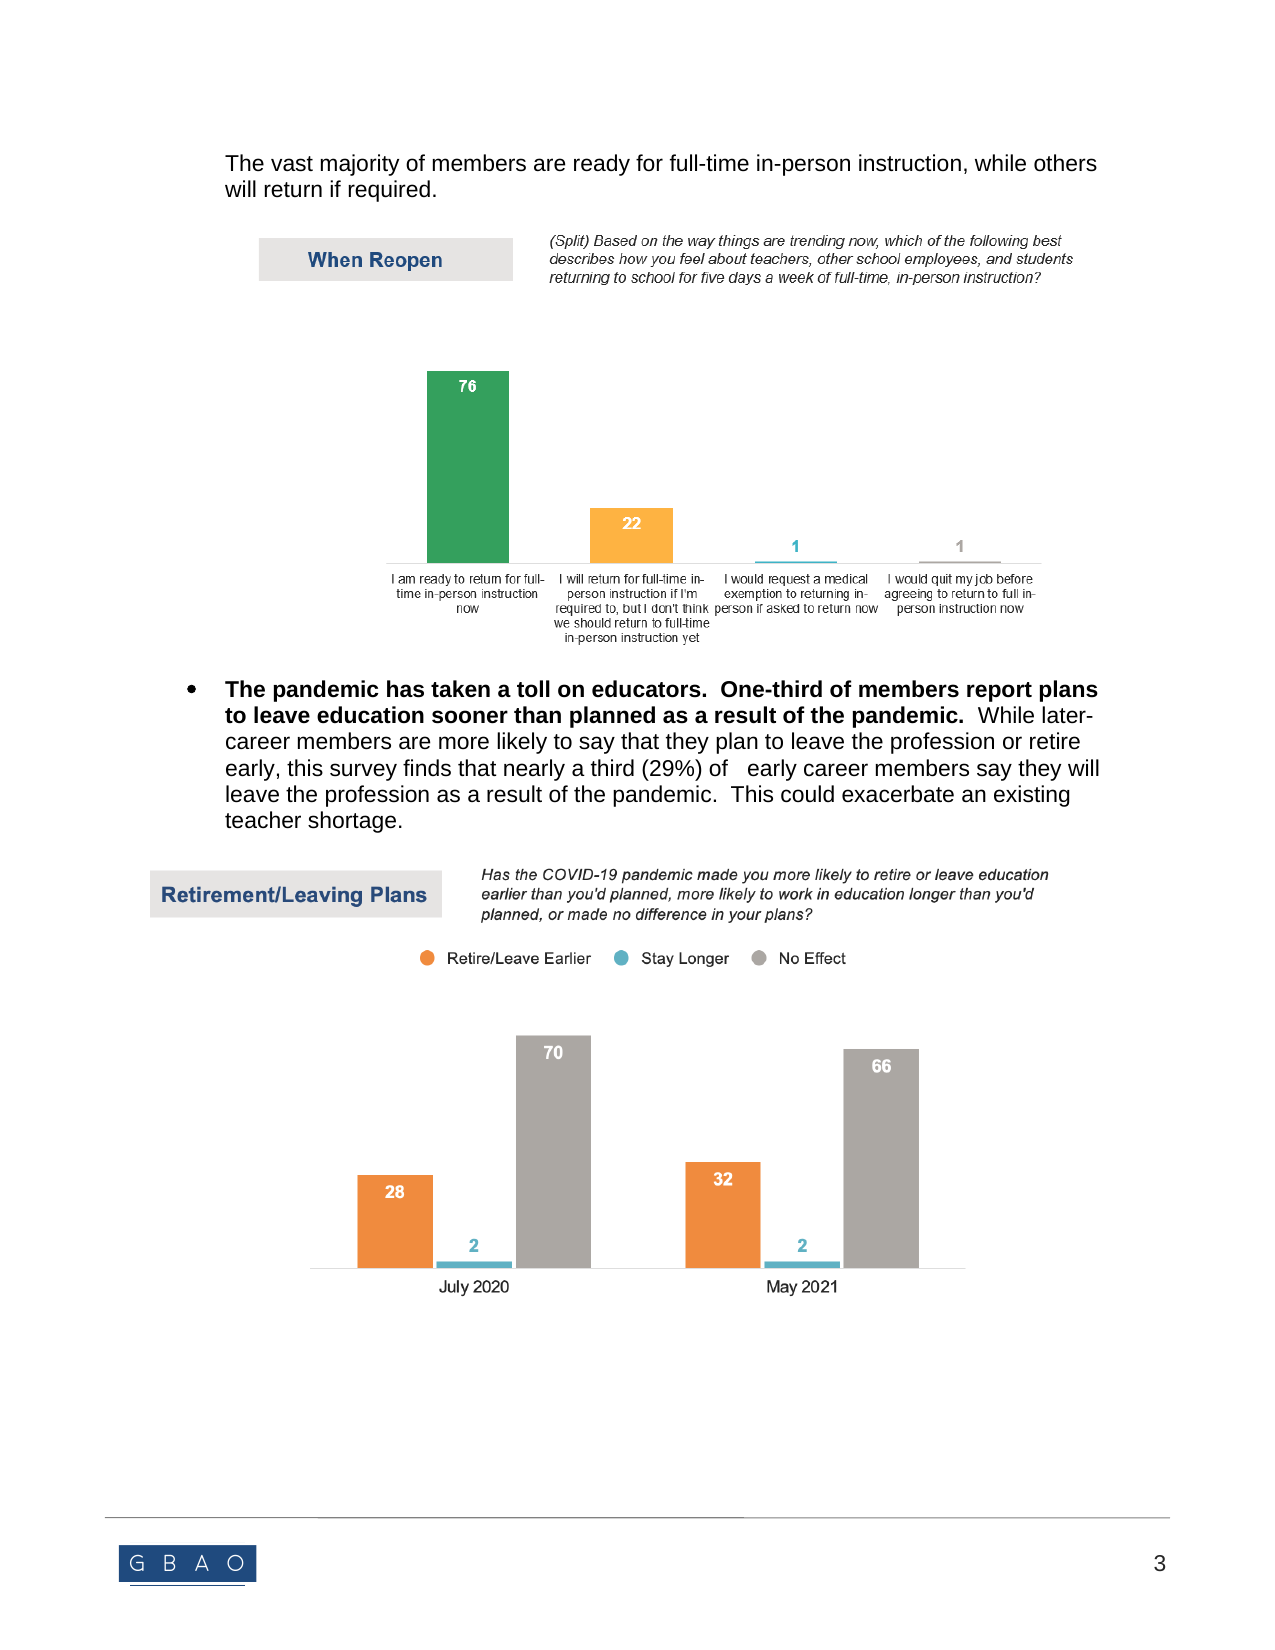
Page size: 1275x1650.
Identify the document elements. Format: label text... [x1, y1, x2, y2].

list The pandemic has taken a toll on educators. One-third of members report plans to leave education sooner than planned as a result of the pandemic. While later-career members are more likely to say that they plan to leave the profession or retire early, this survey finds that nearly a third (29%) of early career members say they will leave the profession as a result of the pandemic. This could exacerbate an existing teacher shortage. [187, 676, 1125, 834]
picture [118, 1542, 257, 1586]
list The vast majority of members are ready for full-time in-person instruction, while others will return if required. [225, 150, 1125, 203]
picture [258, 229, 1092, 650]
picture [150, 860, 1125, 1311]
